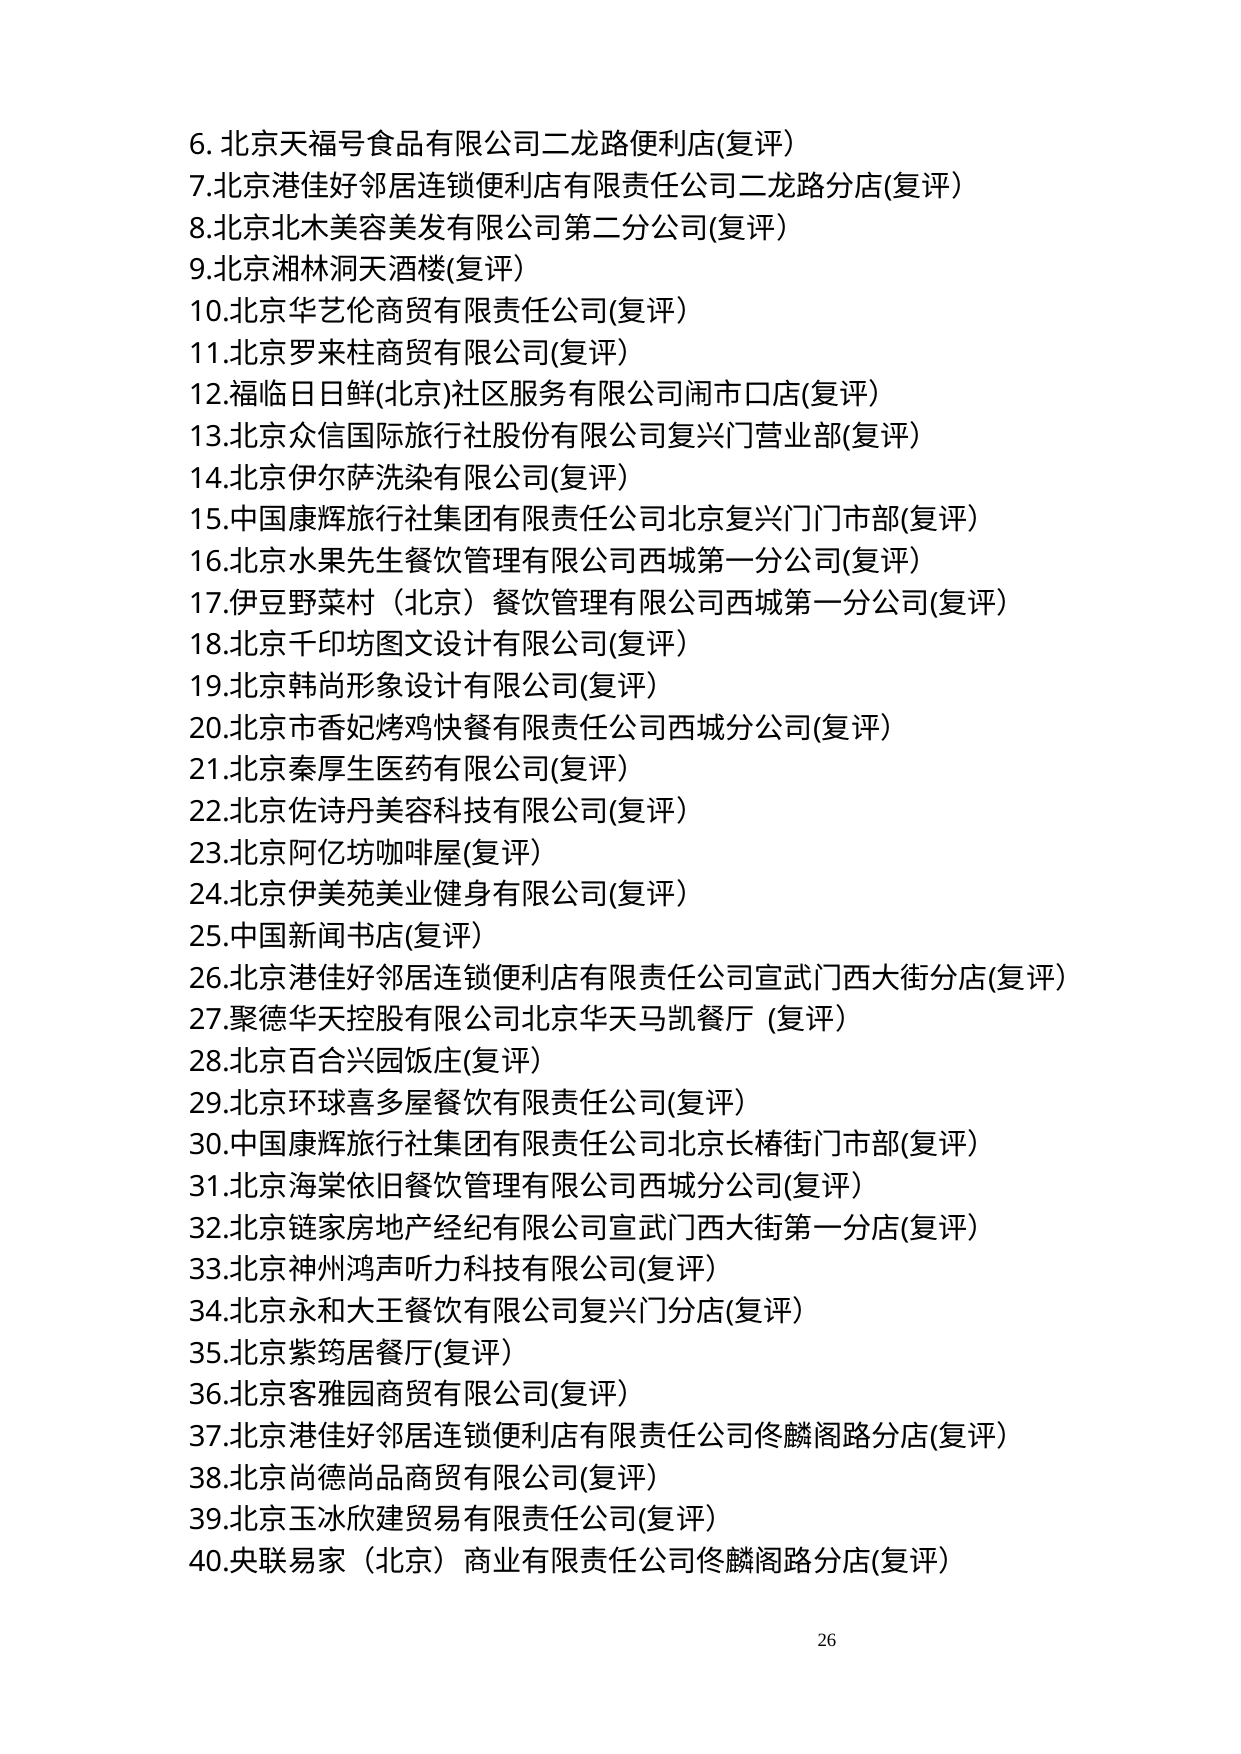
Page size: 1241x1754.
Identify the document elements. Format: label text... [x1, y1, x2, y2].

list 22.北京佐诗丹美容科技有限公司(复评） [116, 788, 1117, 830]
list 28.北京百合兴园饭庄(复评） [116, 1038, 1117, 1080]
list 18.北京千印坊图文设计有限公司(复评） [116, 621, 1117, 663]
list 29.北京环球喜多屋餐饮有限责任公司(复评） [116, 1080, 1117, 1121]
list 31.北京海棠依旧餐饮管理有限公司西城分公司(复评） [116, 1163, 1117, 1205]
list 7.北京港佳好邻居连锁便利店有限责任公司二龙路分店(复评） [116, 163, 1117, 205]
list 37.北京港佳好邻居连锁便利店有限责任公司佟麟阁路分店(复评） [116, 1413, 1117, 1455]
list 38.北京尚德尚品商贸有限公司(复评） [116, 1455, 1117, 1496]
list 39.北京玉冰欣建贸易有限责任公司(复评） [116, 1496, 1117, 1538]
list 25.中国新闻书店(复评） [116, 913, 1117, 955]
list 27.聚德华天控股有限公司北京华天马凯餐厅 (复评） [116, 996, 1117, 1038]
list 19.北京韩尚形象设计有限公司(复评） [116, 663, 1117, 705]
list 36.北京客雅园商贸有限公司(复评） [116, 1371, 1117, 1413]
list 17.伊豆野菜村（北京）餐饮管理有限公司西城第一分公司(复评） [116, 580, 1117, 621]
list 11.北京罗来柱商贸有限公司(复评） [116, 330, 1117, 371]
list 35.北京紫筠居餐厅(复评） [116, 1330, 1117, 1371]
list 13.北京众信国际旅行社股份有限公司复兴门营业部(复评） [116, 413, 1117, 455]
list 12.福临日日鲜(北京)社区服务有限公司闹市口店(复评） [116, 371, 1117, 413]
list 33.北京神州鸿声听力科技有限公司(复评） [116, 1246, 1117, 1288]
list 9.北京湘林洞天酒楼(复评） [116, 246, 1117, 288]
list 40.央联易家（北京）商业有限责任公司佟麟阁路分店(复评） [116, 1538, 1117, 1580]
list 23.北京阿亿坊咖啡屋(复评） [116, 830, 1117, 871]
list 21.北京秦厚生医药有限公司(复评） [116, 746, 1117, 788]
list 8.北京北木美容美发有限公司第二分公司(复评） [116, 205, 1117, 246]
list 24.北京伊美苑美业健身有限公司(复评） [116, 871, 1117, 913]
list 14.北京伊尔萨洗染有限公司(复评） [116, 455, 1117, 496]
list 6. 北京天福号食品有限公司二龙路便利店(复评） [116, 121, 1117, 163]
list 32.北京链家房地产经纪有限公司宣武门西大街第一分店(复评） [116, 1205, 1117, 1246]
list 30.中国康辉旅行社集团有限责任公司北京长椿街门市部(复评） [116, 1121, 1117, 1163]
list 16.北京水果先生餐饮管理有限公司西城第一分公司(复评） [116, 538, 1117, 580]
list 34.北京永和大王餐饮有限公司复兴门分店(复评） [116, 1288, 1117, 1330]
list 20.北京市香妃烤鸡快餐有限责任公司西城分公司(复评） [116, 705, 1117, 746]
list 10.北京华艺伦商贸有限责任公司(复评） [116, 288, 1117, 330]
list 15.中国康辉旅行社集团有限责任公司北京复兴门门市部(复评） [116, 496, 1117, 538]
list 26.北京港佳好邻居连锁便利店有限责任公司宣武门西大街分店(复评） [116, 955, 1117, 996]
